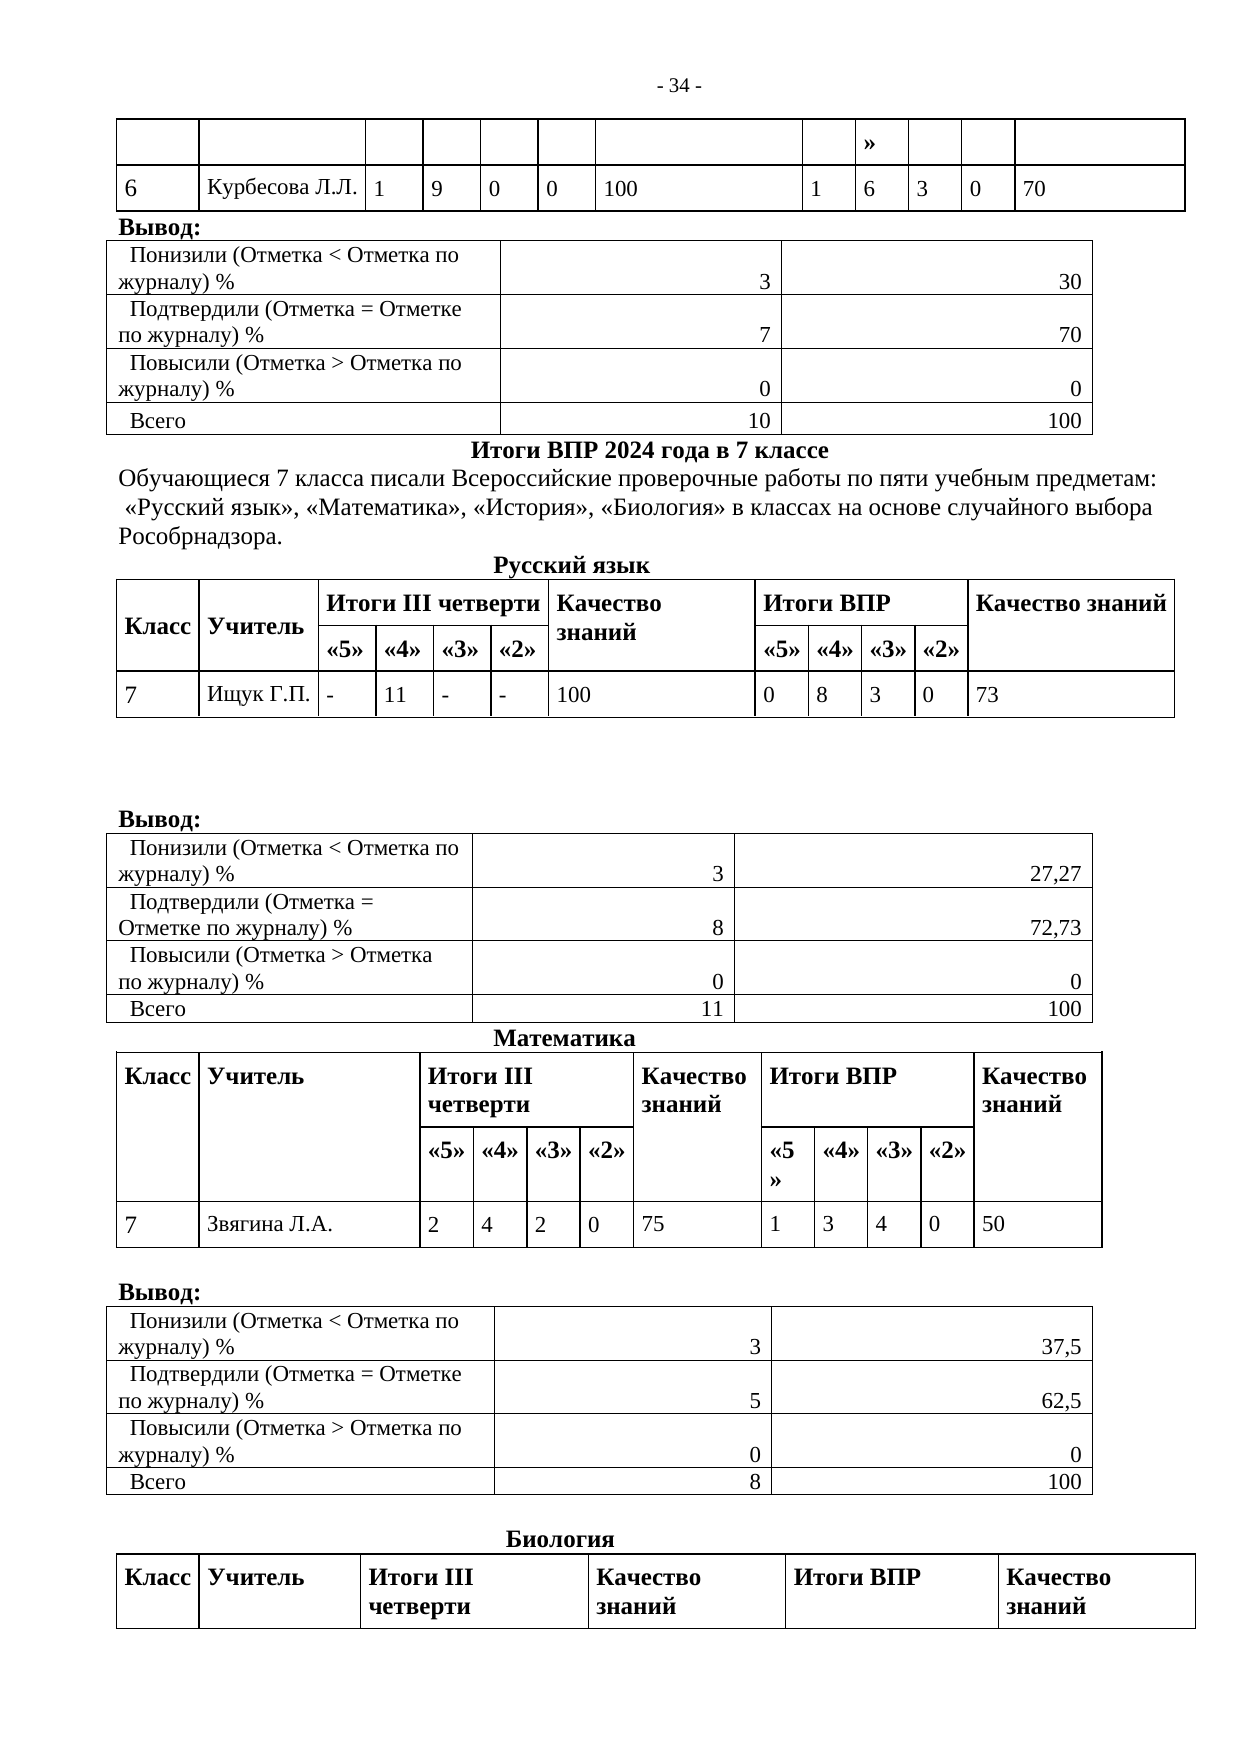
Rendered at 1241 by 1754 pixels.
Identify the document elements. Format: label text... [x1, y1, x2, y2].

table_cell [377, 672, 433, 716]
text «Русский язык», «Математика», «История», «Биология» в классах на основе случайного выбора Рособрнадзора. [118, 492, 1181, 550]
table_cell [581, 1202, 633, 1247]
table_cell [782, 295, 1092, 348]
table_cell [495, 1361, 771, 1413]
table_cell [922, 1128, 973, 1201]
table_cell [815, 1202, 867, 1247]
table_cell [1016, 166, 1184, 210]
text Русский язык [118, 550, 1181, 578]
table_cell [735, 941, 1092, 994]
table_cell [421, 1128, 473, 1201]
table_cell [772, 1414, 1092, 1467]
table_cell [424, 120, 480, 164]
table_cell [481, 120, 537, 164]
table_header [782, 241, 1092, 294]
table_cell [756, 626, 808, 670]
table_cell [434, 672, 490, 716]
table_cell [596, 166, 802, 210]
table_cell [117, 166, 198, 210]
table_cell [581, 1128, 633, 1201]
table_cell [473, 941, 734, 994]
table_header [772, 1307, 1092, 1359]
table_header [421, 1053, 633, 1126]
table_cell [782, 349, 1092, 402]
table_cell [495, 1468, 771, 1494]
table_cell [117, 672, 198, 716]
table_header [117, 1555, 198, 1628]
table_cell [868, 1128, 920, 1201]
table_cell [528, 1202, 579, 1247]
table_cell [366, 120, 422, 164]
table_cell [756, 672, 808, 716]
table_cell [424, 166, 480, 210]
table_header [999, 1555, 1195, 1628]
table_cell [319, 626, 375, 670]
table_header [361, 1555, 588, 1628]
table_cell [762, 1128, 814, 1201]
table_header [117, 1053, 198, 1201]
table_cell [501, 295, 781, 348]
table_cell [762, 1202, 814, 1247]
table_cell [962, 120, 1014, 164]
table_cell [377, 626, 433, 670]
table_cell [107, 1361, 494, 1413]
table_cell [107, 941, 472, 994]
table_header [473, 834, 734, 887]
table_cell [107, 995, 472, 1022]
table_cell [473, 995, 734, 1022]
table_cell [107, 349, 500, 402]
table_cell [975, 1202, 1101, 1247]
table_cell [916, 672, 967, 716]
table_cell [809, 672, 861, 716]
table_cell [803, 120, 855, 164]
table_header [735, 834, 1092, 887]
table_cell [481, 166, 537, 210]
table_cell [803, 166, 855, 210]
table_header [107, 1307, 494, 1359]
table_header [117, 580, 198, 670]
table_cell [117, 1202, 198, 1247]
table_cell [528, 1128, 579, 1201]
text Итоги ВПР 2024 года в 7 классе [118, 435, 1181, 463]
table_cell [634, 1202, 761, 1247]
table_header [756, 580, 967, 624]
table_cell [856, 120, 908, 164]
text Обучающиеся 7 класса писали Всероссийские проверочные работы по пяти учебным предметам: [118, 463, 1181, 492]
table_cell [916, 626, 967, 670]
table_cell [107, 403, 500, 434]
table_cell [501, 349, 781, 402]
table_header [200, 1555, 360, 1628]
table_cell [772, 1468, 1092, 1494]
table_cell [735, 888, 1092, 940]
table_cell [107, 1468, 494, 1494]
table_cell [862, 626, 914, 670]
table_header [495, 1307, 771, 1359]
text Биология [118, 1524, 1181, 1553]
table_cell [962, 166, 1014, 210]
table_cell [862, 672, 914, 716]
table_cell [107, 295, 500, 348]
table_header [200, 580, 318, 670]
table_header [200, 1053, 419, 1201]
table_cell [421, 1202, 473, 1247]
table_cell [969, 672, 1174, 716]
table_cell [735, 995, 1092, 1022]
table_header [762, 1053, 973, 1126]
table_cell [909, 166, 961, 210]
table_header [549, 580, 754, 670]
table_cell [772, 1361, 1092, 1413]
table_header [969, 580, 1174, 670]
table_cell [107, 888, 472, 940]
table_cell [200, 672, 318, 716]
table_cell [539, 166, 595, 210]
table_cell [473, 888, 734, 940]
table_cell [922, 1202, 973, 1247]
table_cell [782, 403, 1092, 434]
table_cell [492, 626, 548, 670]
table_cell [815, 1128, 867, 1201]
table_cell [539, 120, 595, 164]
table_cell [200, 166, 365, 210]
text Вывод: [118, 1277, 1181, 1306]
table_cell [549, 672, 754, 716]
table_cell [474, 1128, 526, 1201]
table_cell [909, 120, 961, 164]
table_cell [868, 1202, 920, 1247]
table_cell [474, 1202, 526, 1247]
text Вывод: [118, 804, 1181, 833]
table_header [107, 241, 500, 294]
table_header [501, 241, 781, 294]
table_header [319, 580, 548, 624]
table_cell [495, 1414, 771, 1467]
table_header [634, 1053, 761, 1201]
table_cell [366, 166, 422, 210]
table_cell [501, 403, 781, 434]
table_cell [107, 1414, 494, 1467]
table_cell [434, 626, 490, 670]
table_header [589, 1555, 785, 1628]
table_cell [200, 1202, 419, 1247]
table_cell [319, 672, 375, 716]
text Математика [118, 1023, 1181, 1051]
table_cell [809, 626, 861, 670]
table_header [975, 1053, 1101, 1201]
text Вывод: [118, 212, 1181, 240]
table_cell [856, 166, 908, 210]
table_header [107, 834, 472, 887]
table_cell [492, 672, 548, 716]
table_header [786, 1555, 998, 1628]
